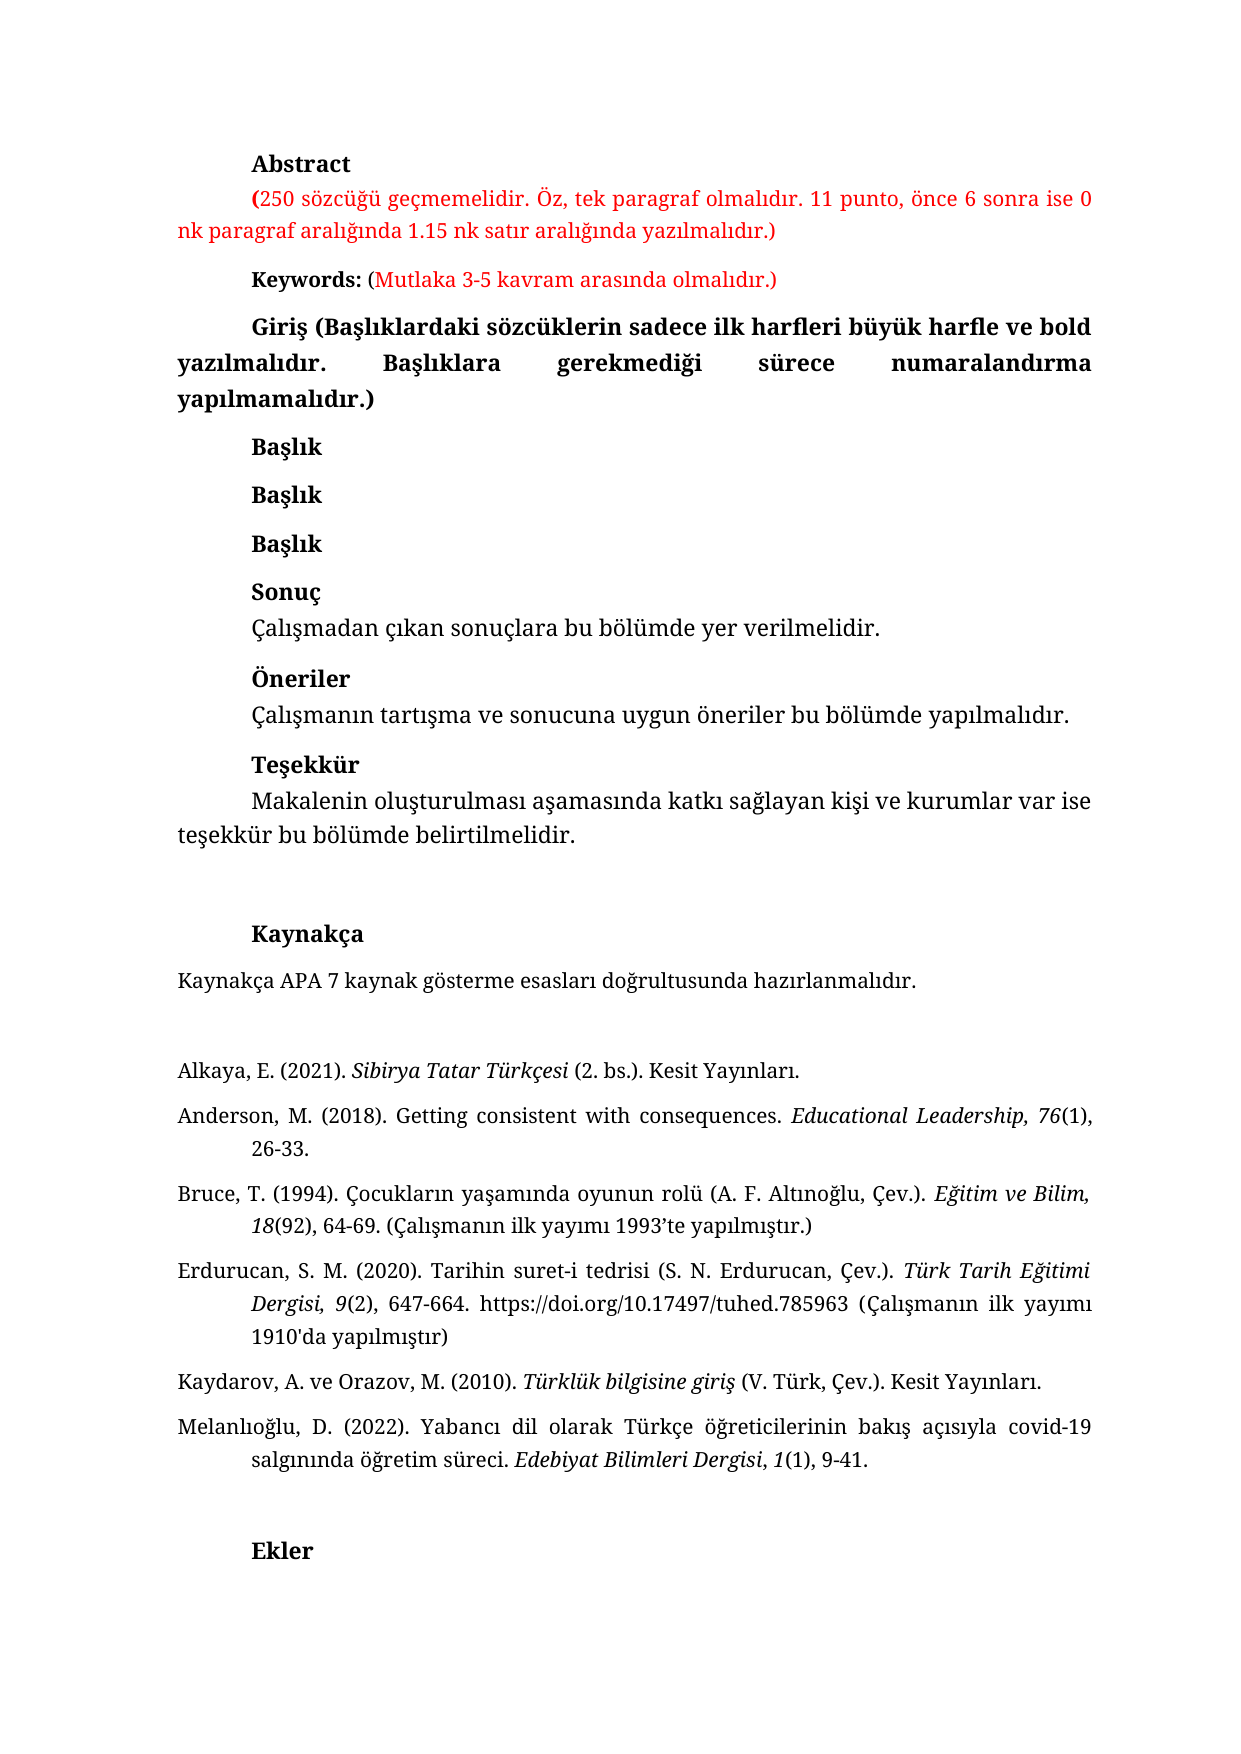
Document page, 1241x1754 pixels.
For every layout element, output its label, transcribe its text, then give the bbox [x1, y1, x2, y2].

text Alkaya, E. (2021). Sibirya Tatar Türkçesi (2. bs.). Kesit Yayınları. [177, 1056, 1092, 1084]
text Teşekkür [177, 749, 1092, 780]
text Öneriler [177, 663, 1092, 694]
text Bruce, T. (1994). Çocukların yaşamında oyunun rolü (A. F. Altınoğlu, Çev.). Eğitim ve Bilim, 18(92), 64-69. (Çalışmanın ilk yayımı 1993’te yapılmıştır.) [177, 1179, 1092, 1240]
text Çalışmanın tartışma ve sonucuna uygun öneriler bu bölümde yapılmalıdır. [177, 698, 1092, 730]
text Makalenin oluşturulması aşamasında katkı sağlayan kişi ve kurumlar var ise teşekkür bu bölümde belirtilmelidir. [177, 785, 1092, 850]
text Kaynakça [177, 917, 1092, 949]
text Kaynakça APA 7 kaynak gösterme esasları doğrultusunda hazırlanmalıdır. [177, 966, 1092, 994]
text Erdurucan, S. M. (2020). Tarihin suret-i tedrisi (S. N. Erdurucan, Çev.). Türk Tarih Eğitimi Dergisi, 9(2), 647-664. https://doi.org/10.17497/tuhed.785963 (Çalışmanın ilk yayımı 1910'da yapılmıştır) [177, 1257, 1092, 1350]
text Keywords: (Mutlaka 3-5 kavram arasında olmalıdır.) [177, 266, 1092, 294]
text Abstract [177, 148, 1092, 179]
text Çalışmadan çıkan sonuçlara bu bölümde yer verilmelidir. [177, 612, 1092, 643]
text Başlık [177, 528, 1092, 559]
text Başlık [177, 431, 1092, 462]
text Anderson, M. (2018). Getting consistent with consequences. Educational Leadership, 76(1), 26-33. [177, 1101, 1092, 1162]
text Kaydarov, A. ve Orazov, M. (2010). Türklük bilgisine giriş (V. Türk, Çev.). Kesit Yayınları. [177, 1367, 1092, 1395]
text Ekler [177, 1535, 1092, 1566]
text (250 sözcüğü geçmemelidir. Öz, tek paragraf olmalıdır. 11 punto, önce 6 sonra ise 0 nk paragraf aralığında 1.15 nk satır aralığında yazılmalıdır.) [177, 184, 1092, 245]
text Giriş (Başlıklardaki sözcüklerin sadece ilk harfleri büyük harfle ve bold yazılmalıdır. Başlıklara gerekmediği sürece numaralandırma yapılmamalıdır.) [177, 311, 1092, 414]
text Melanlıoğlu, D. (2022). Yabancı dil olarak Türkçe öğreticilerinin bakış açısıyla covid-19 salgınında öğretim süreci. Edebiyat Bilimleri Dergisi, 1(1), 9-41. [177, 1412, 1092, 1473]
text Başlık [177, 479, 1092, 511]
text Sonuç [177, 576, 1092, 607]
